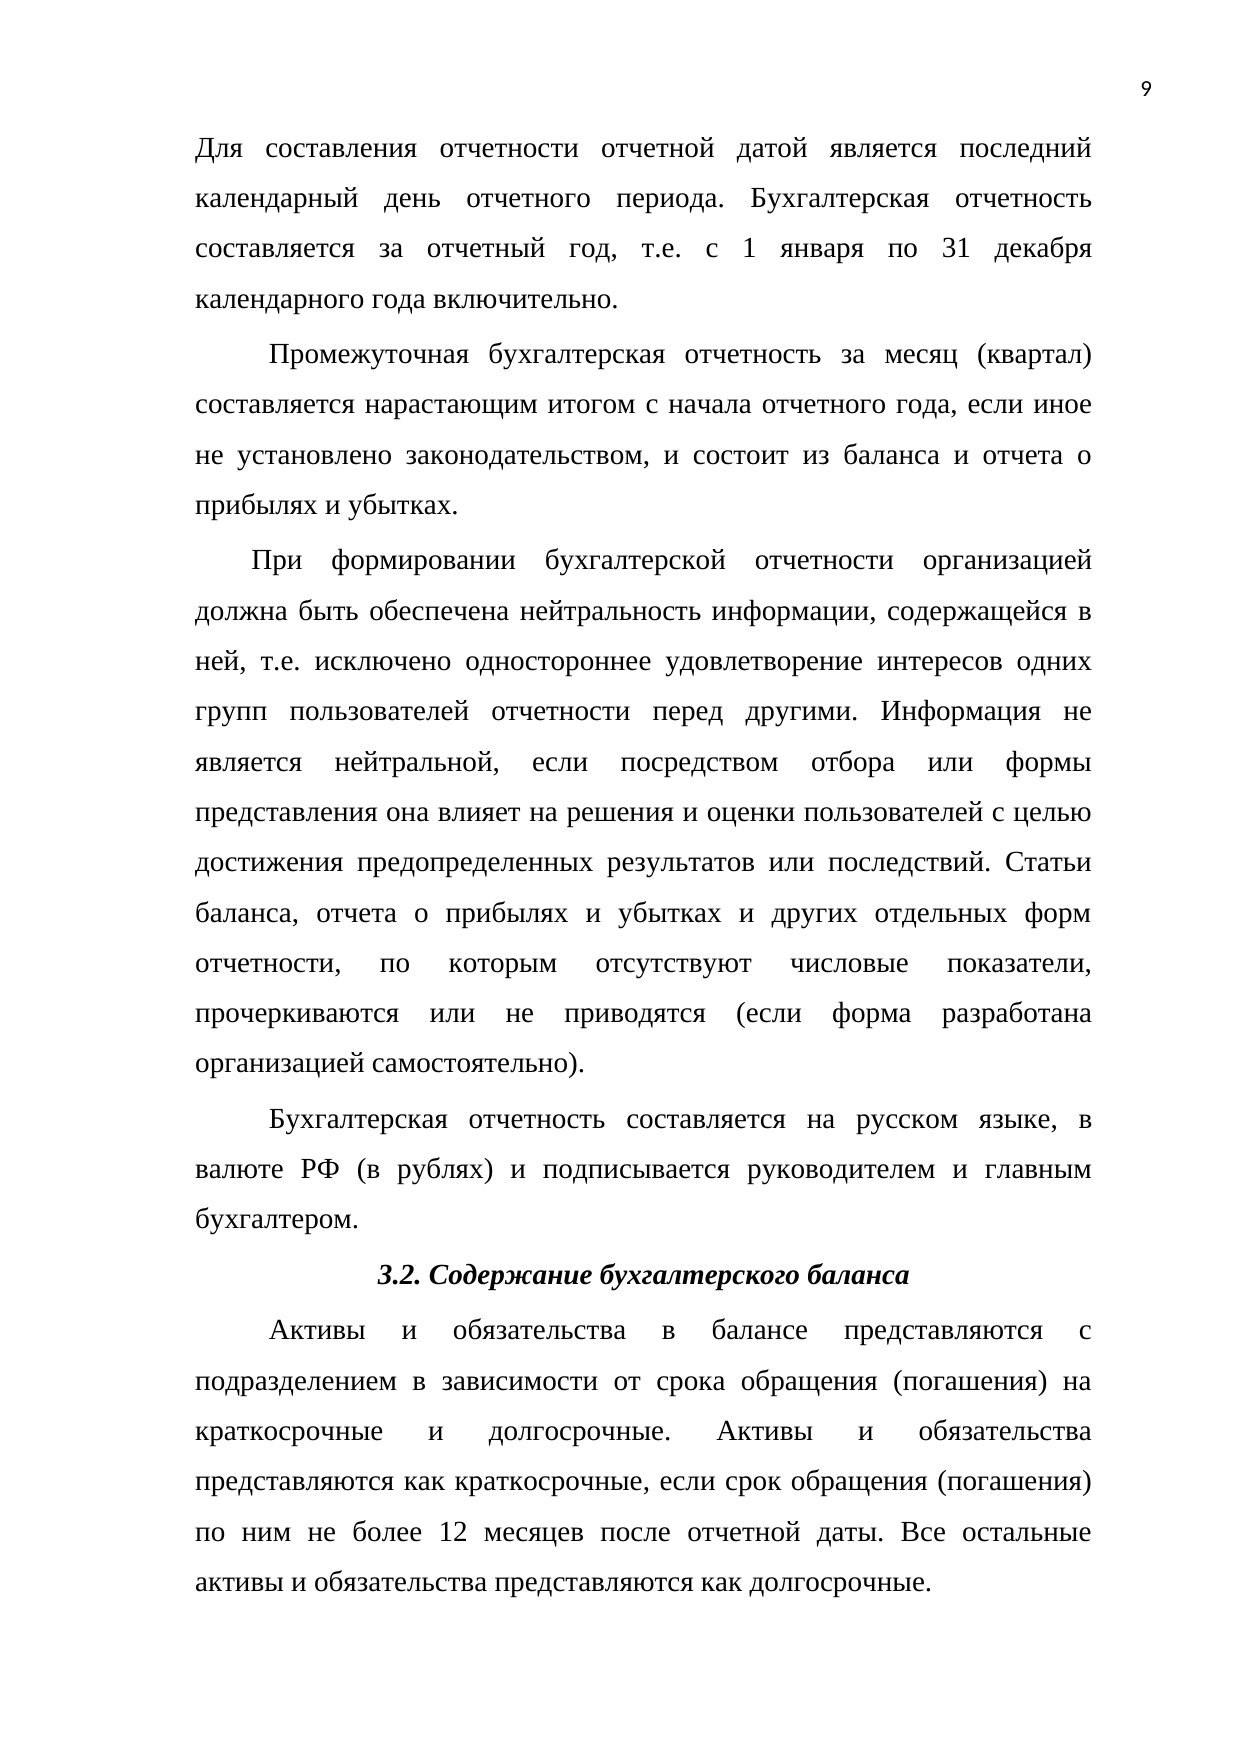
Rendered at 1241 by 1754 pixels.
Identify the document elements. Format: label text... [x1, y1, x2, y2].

text Бухгалтерская отчетность составляется на русском языке, в валюте РФ (в рублях) и подписывается руководителем и главным бухгалтером. [195, 1257, 1093, 1391]
text Промежуточная бухгалтерская отчетность за месяц (квартал) составляется нарастающим итогом с начала отчетного года, если иное не установлено законодательством, и состоит из баланса и отчета о прибылях и убытках. [195, 492, 1093, 677]
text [195, 130, 1093, 264]
text 3.2. Содержание бухгалтерского баланса [195, 1413, 1093, 1447]
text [195, 1468, 1093, 1603]
text При формировании бухгалтерской отчетности организацией должна быть обеспечена нейтральность информации, содержащейся в ней, т.е. исключено одностороннее удовлетворение интересов одних групп пользователей отчетности перед другими. Информация не является нейтральной, если посредством отбора или формы представления она влияет на решения и оценки пользователей с целью достижения предопределенных результатов или последствий. Статьи баланса, отчета о прибылях и убытках и других отдельных форм отчетности, по которым отсутствуют числовые показатели, прочеркиваются или не приводятся (если форма разработана организацией самостоятельно). [195, 698, 1093, 1235]
text Для составления отчетности отчетной датой является последний календарный день отчетного периода. Бухгалтерская отчетность составляется за отчетный год, т.е. с 1 января по 31 декабря календарного года включительно. [195, 286, 1093, 470]
